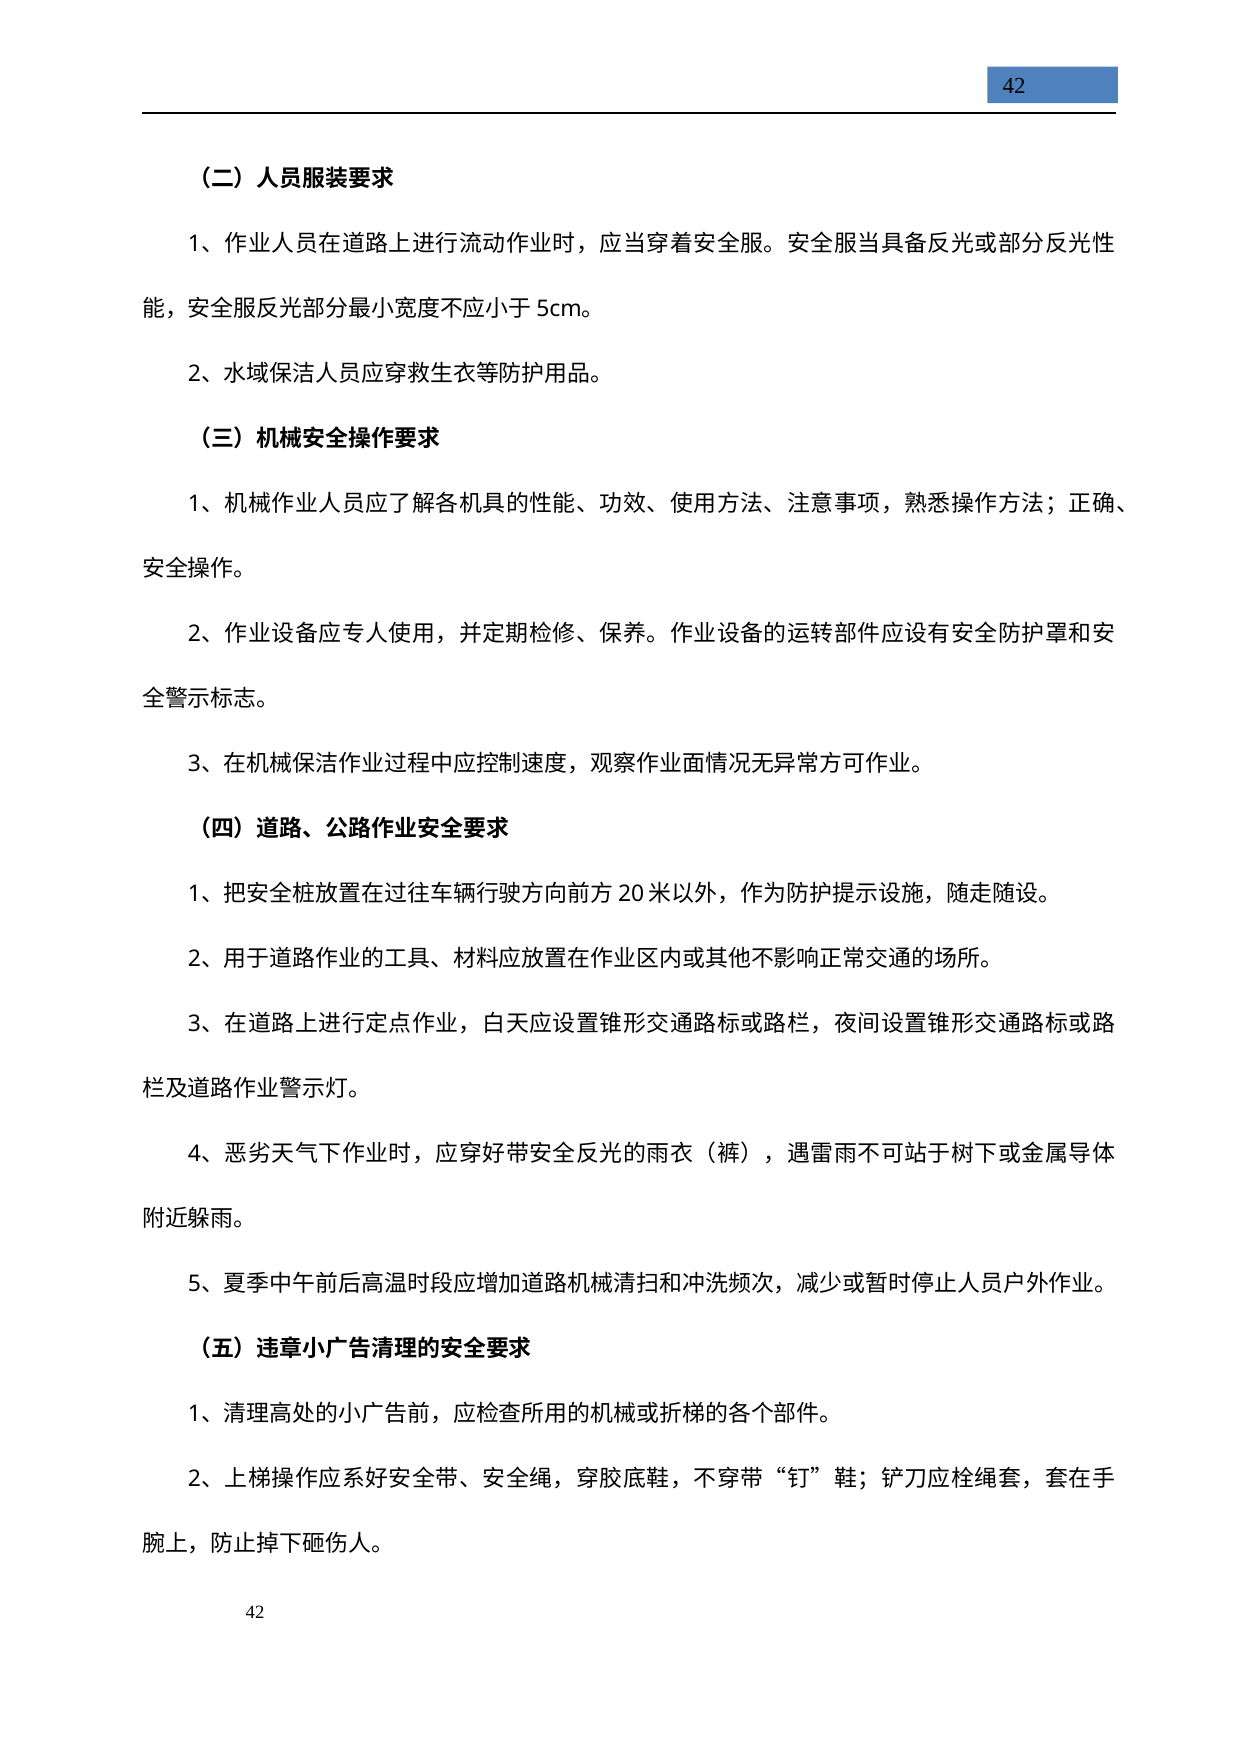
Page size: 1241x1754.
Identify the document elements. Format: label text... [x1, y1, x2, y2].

text 1、作业人员在道路上进行流动作业时，应当穿着安全服。安全服当具备反光或部分反光性能，安全服反光部分最小宽度不应小于5cm。 [142, 193, 1116, 323]
text 3、在机械保洁作业过程中应控制速度，观察作业面情况无异常方可作业。 [142, 713, 1116, 778]
text 1、把安全桩放置在过往车辆行驶方向前方20米以外，作为防护提示设施，随走随设。 [142, 843, 1116, 908]
text 1、机械作业人员应了解各机具的性能、功效、使用方法、注意事项，熟悉操作方法；正确、安全操作。 [142, 453, 1116, 583]
text 1、清理高处的小广告前，应检查所用的机械或折梯的各个部件。 [142, 1363, 1116, 1428]
text 2、水域保洁人员应穿救生衣等防护用品。 [142, 323, 1116, 388]
text 2、上梯操作应系好安全带、安全绳，穿胶底鞋，不穿带“钉”鞋；铲刀应栓绳套，套在手腕上，防止掉下砸伤人。 [142, 1428, 1116, 1558]
text 2、作业设备应专人使用，并定期检修、保养。作业设备的运转部件应设有安全防护罩和安全警示标志。 [142, 583, 1116, 713]
text （四）道路、公路作业安全要求 [142, 778, 1116, 843]
text （三）机械安全操作要求 [142, 388, 1116, 453]
text 3、在道路上进行定点作业，白天应设置锥形交通路标或路栏，夜间设置锥形交通路标或路栏及道路作业警示灯。 [142, 973, 1116, 1103]
text （五）违章小广告清理的安全要求 [142, 1298, 1116, 1363]
text 2、用于道路作业的工具、材料应放置在作业区内或其他不影响正常交通的场所。 [142, 908, 1116, 973]
text 4、恶劣天气下作业时，应穿好带安全反光的雨衣（裤），遇雷雨不可站于树下或金属导体附近躲雨。 [142, 1103, 1116, 1233]
text 5、夏季中午前后高温时段应增加道路机械清扫和冲洗频次，减少或暂时停止人员户外作业。 [142, 1233, 1116, 1298]
text （二）人员服装要求 [142, 128, 1116, 193]
